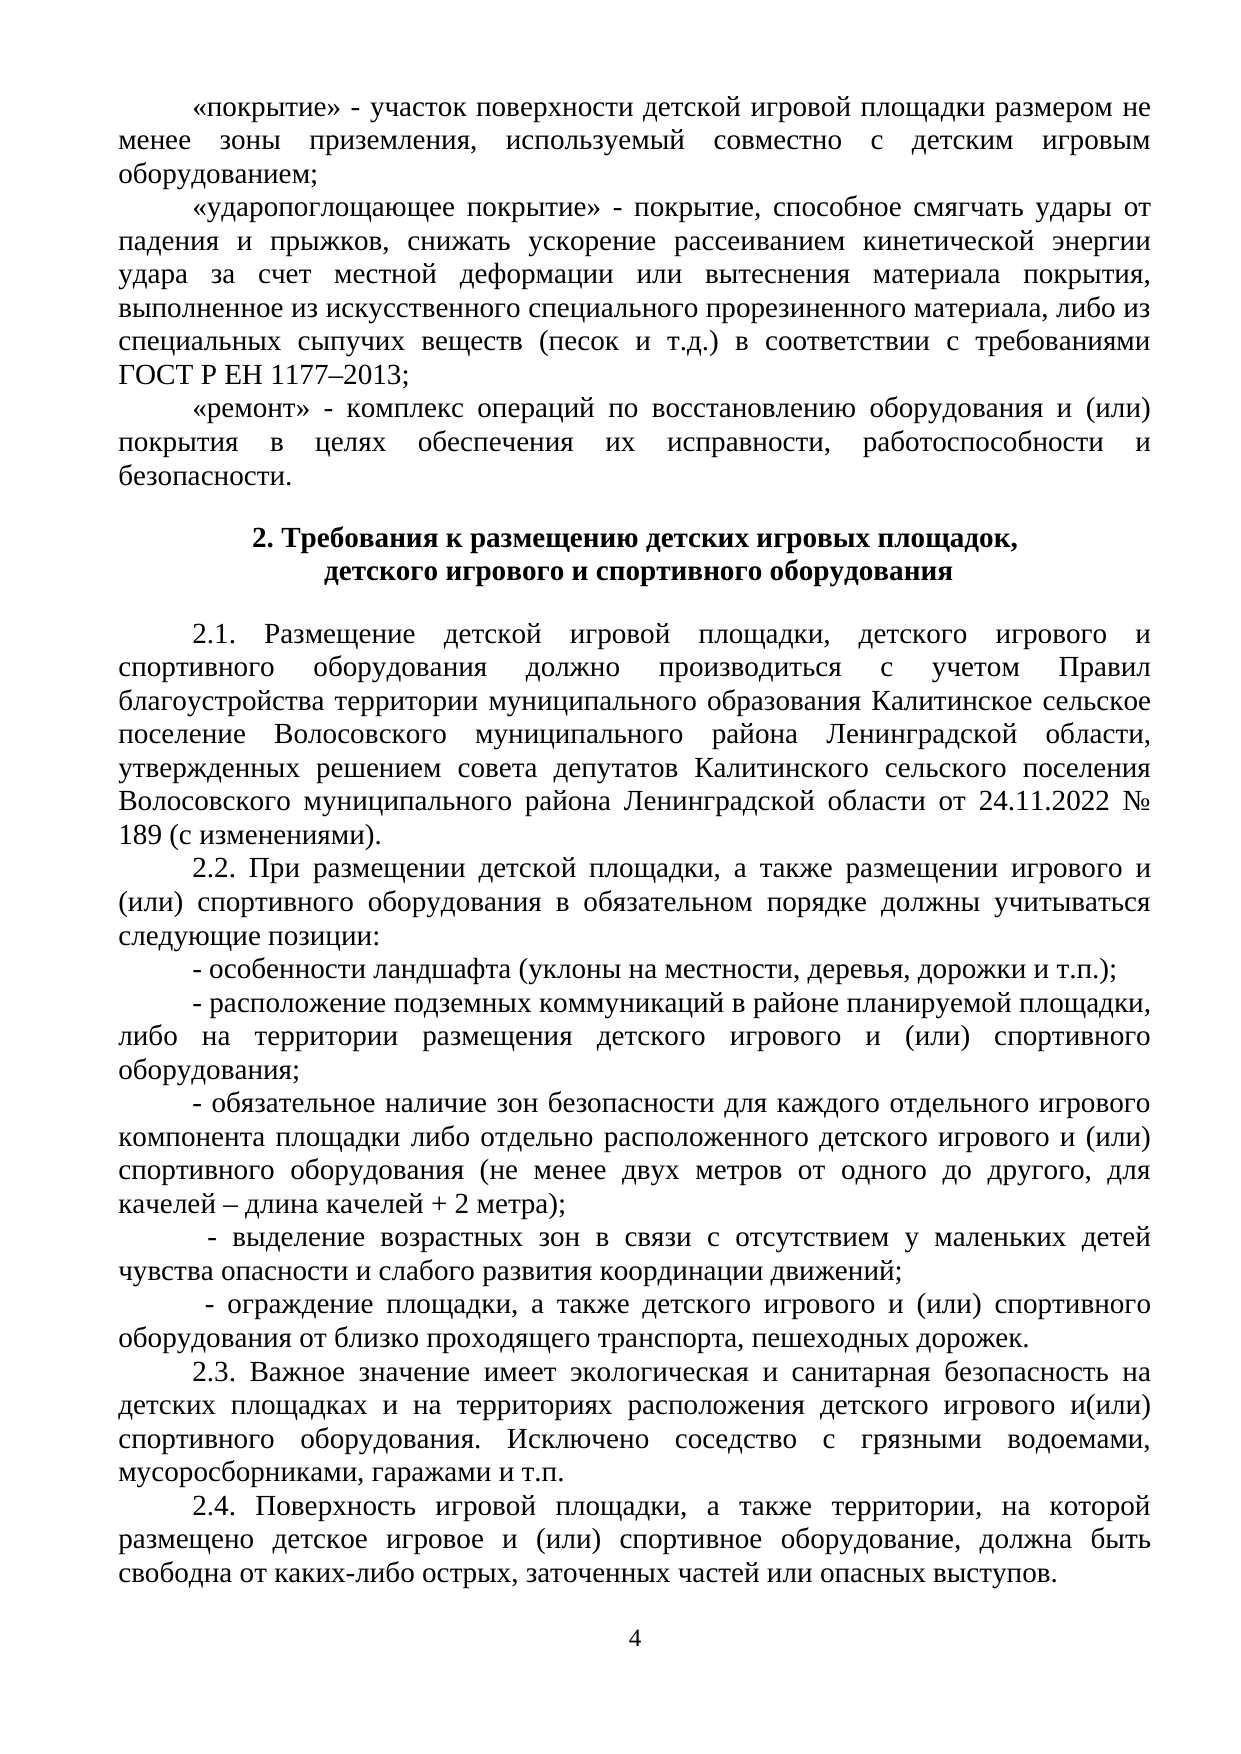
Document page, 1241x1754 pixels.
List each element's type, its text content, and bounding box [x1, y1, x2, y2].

text «ремонт» - комплекс операций по восстановлению оборудования и (или) покрытия в целях обеспечения их исправности, работоспособности и безопасности. [118, 391, 1152, 491]
text 2.2. При размещении детской площадки, а также размещении игрового и (или) спортивного оборудования в обязательном порядке должны учитываться следующие позиции: [118, 851, 1152, 951]
text - обязательное наличие зон безопасности для каждого отдельного игрового компонента площадки либо отдельно расположенного детского игрового и (или) спортивного оборудования (не менее двух метров от одного до другого, для качелей – длина качелей + 2 метра); [118, 1085, 1152, 1219]
list 2. Требования к размещению детских игровых площадок, [118, 520, 1152, 553]
text 2.3. Важное значение имеет экологическая и санитарная безопасность на детских площадках и на территориях расположения детского игрового и(или) спортивного оборудования. Исключено соседство с грязными водоемами, мусоросборниками, гаражами и т.п. [118, 1354, 1152, 1488]
text - особенности ландшафта (уклоны на местности, деревья, дорожки и т.п.); [118, 951, 1152, 985]
text - расположение подземных коммуникаций в районе планируемой площадки, либо на территории размещения детского игрового и (или) спортивного оборудования; [118, 985, 1152, 1085]
text - выделение возрастных зон в связи с отсутствием у маленьких детей чувства опасности и слабого развития координации движений; [118, 1219, 1152, 1287]
list детского игрового и спортивного оборудования [118, 553, 1152, 587]
text 2.1. Размещение детской игровой площадки, детского игрового и спортивного оборудования должно производиться с учетом Правил благоустройства территории муниципального образования Калитинское сельское поселение Волосовского муниципального района Ленинградской области, утвержденных решением совета депутатов Калитинского сельского поселения Волосовского муниципального района Ленинградской области от 24.11.2022 № 189 (с изменениями). [118, 616, 1152, 851]
text «покрытие» - участок поверхности детской игровой площадки размером не менее зоны приземления, используемый совместно с детским игровым оборудованием; [118, 89, 1152, 189]
text - ограждение площадки, а также детского игрового и (или) спортивного оборудования от близко проходящего транспорта, пешеходных дорожек. [118, 1287, 1152, 1354]
text 2.4. Поверхность игровой площадки, а также территории, на которой размещено детское игровое и (или) спортивное оборудование, должна быть свободна от каких-либо острых, заточенных частей или опасных выступов. [118, 1488, 1152, 1588]
text «ударопоглощающее покрытие» - покрытие, способное смягчать удары от падения и прыжков, снижать ускорение рассеиванием кинетической энергии удара за счет местной деформации или вытеснения материала покрытия, выполненное из искусственного специального прорезиненного материала, либо из специальных сыпучих веществ (песок и т.д.) в соответствии с требованиями ГОСТ Р ЕН 1177–2013; [118, 189, 1152, 391]
